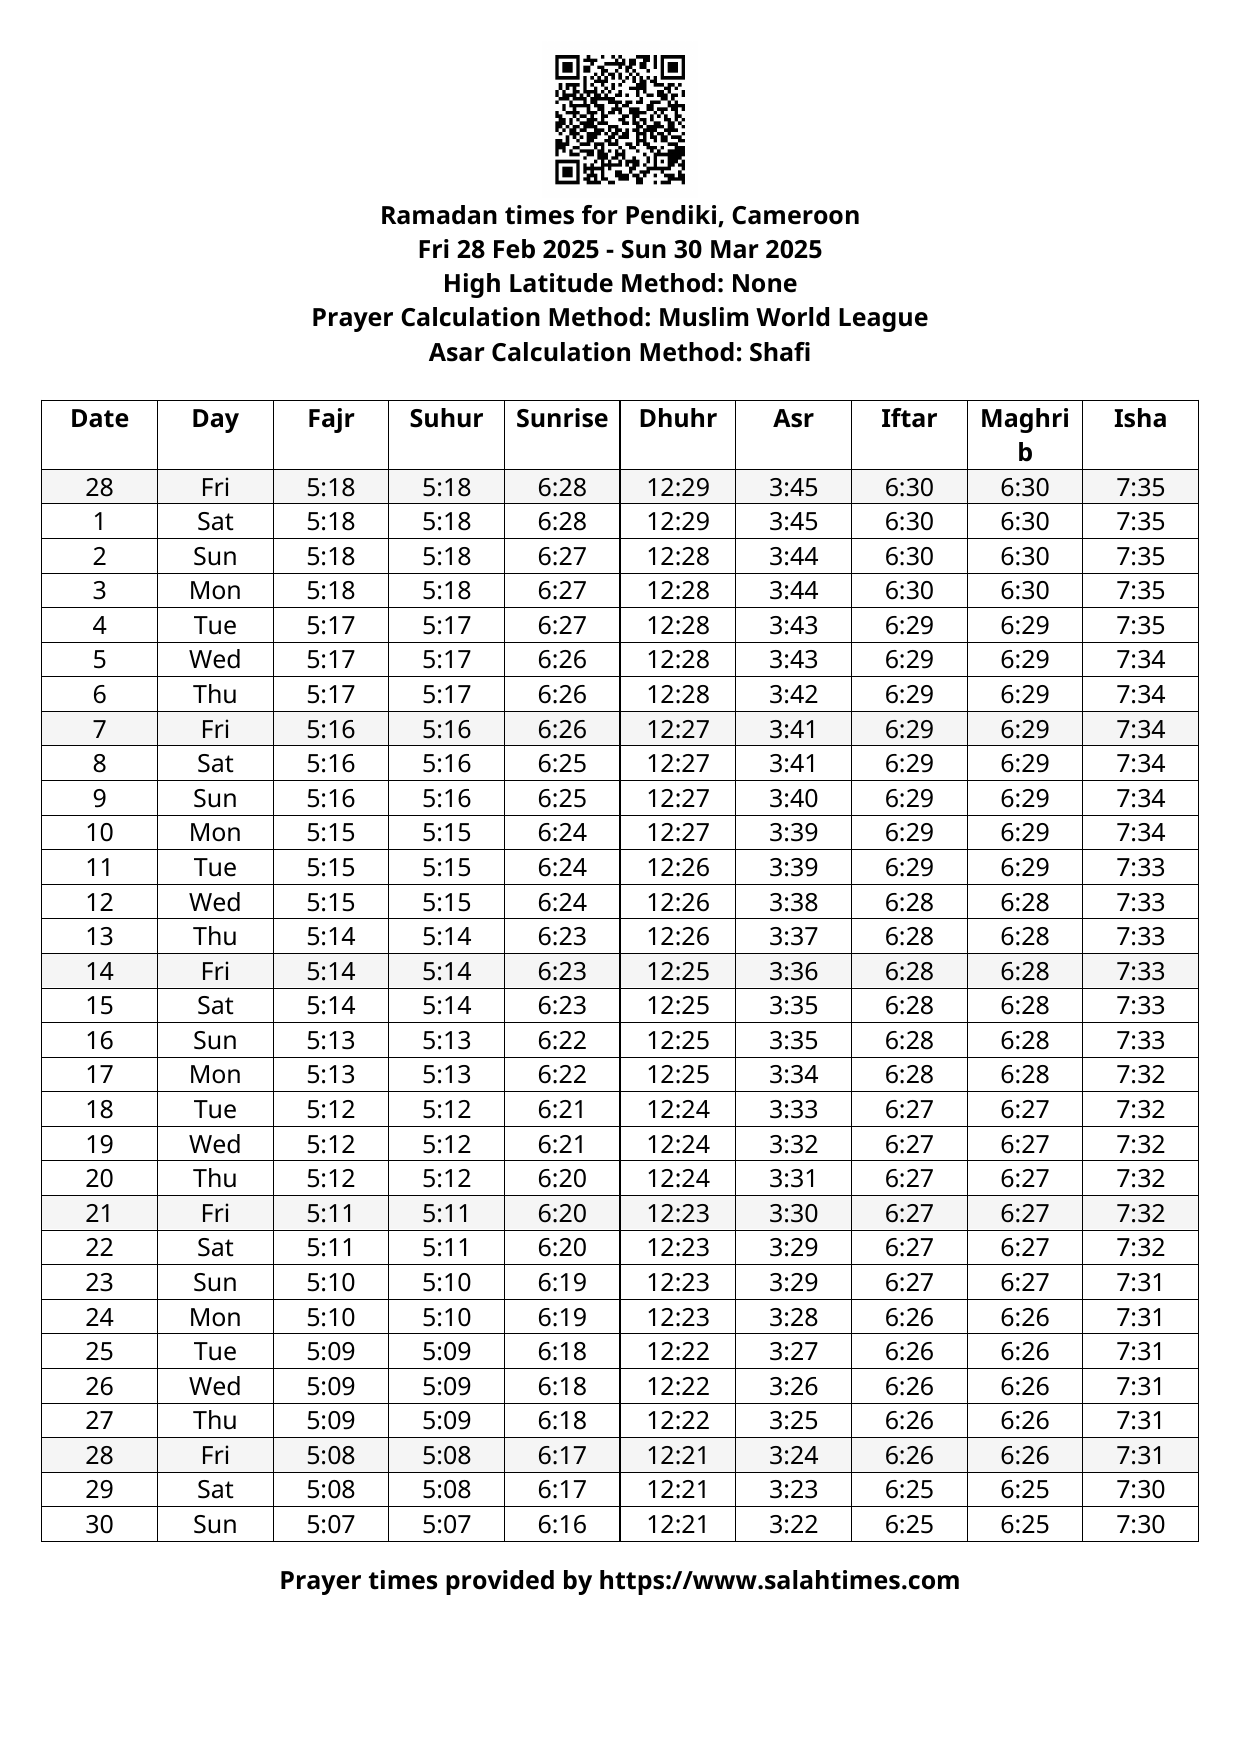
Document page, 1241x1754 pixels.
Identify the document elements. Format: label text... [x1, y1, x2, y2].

table_cell 6:27 [968, 1265, 1082, 1299]
table_cell 5:10 [274, 1300, 388, 1333]
table_cell 6:30 [968, 504, 1082, 538]
table_cell 5:18 [389, 574, 504, 607]
table_cell 5:08 [274, 1438, 388, 1472]
table_cell 6:29 [852, 781, 967, 814]
table_cell 18 [42, 1092, 157, 1126]
table_cell 12:21 [621, 1438, 735, 1472]
table_cell 12:28 [621, 677, 735, 711]
table_cell 3:24 [736, 1438, 851, 1472]
table_cell 6:26 [852, 1369, 967, 1402]
table_cell Fri [158, 712, 273, 745]
table_cell 6:28 [852, 954, 967, 987]
table_cell 5:11 [389, 1231, 504, 1264]
table_cell 5:11 [274, 1231, 388, 1264]
table_cell 5:16 [274, 781, 388, 814]
table_cell 12:28 [621, 643, 735, 676]
table_header Fajr [274, 401, 388, 469]
table_cell 3:27 [736, 1334, 851, 1368]
table_cell 3:22 [736, 1507, 851, 1541]
table_cell 7:32 [1083, 1092, 1198, 1126]
text Ramadan times for Pendiki, Cameroon [42, 198, 1198, 232]
table_cell 3:41 [736, 746, 851, 780]
table_cell 6:19 [505, 1265, 619, 1299]
table_cell 7:30 [1083, 1473, 1198, 1506]
table_cell 6:30 [852, 504, 967, 538]
table_cell 6 [42, 677, 157, 711]
table_cell 6:29 [968, 608, 1082, 642]
table_cell 3:37 [736, 919, 851, 953]
table_cell 12:28 [621, 574, 735, 607]
table_cell 12:26 [621, 885, 735, 918]
table_cell 5 [42, 643, 157, 676]
table_cell Sat [158, 504, 273, 538]
table_cell 6:29 [968, 850, 1082, 884]
table_cell 3:43 [736, 608, 851, 642]
table_cell 4 [42, 608, 157, 642]
table_cell 1 [42, 504, 157, 538]
table_cell 12:21 [621, 1507, 735, 1541]
table_cell Fri [158, 1196, 273, 1229]
table_cell 6:26 [852, 1300, 967, 1333]
table_cell 6:26 [852, 1334, 967, 1368]
table_cell 6:23 [505, 919, 619, 953]
table_cell 15 [42, 989, 157, 1022]
table_cell 27 [42, 1404, 157, 1437]
table_cell 5:15 [274, 850, 388, 884]
table_cell Wed [158, 643, 273, 676]
table_cell 3:39 [736, 850, 851, 884]
table_cell 6:28 [968, 885, 1082, 918]
table_cell 5:14 [274, 919, 388, 953]
table_cell 5:09 [389, 1334, 504, 1368]
table_cell Sat [158, 746, 273, 780]
table_cell 6:18 [505, 1369, 619, 1402]
table_cell 3:25 [736, 1404, 851, 1437]
table_cell 3:34 [736, 1058, 851, 1091]
table_header Day [158, 401, 273, 469]
table_cell 5:13 [389, 1058, 504, 1091]
table_cell 6:26 [968, 1369, 1082, 1402]
table_cell 14 [42, 954, 157, 987]
table_cell 12:29 [621, 470, 735, 503]
table_header Isha [1083, 401, 1198, 469]
table_cell 6:29 [968, 816, 1082, 849]
table_cell 7:32 [1083, 1161, 1198, 1195]
table_cell Fri [158, 1438, 273, 1472]
table_header Maghrib [968, 401, 1082, 469]
table_cell 6:28 [852, 989, 967, 1022]
table_cell 7:32 [1083, 1127, 1198, 1160]
table_cell 29 [42, 1473, 157, 1506]
table_cell 23 [42, 1265, 157, 1299]
table_cell 20 [42, 1161, 157, 1195]
table_cell 7:31 [1083, 1369, 1198, 1402]
table_cell 26 [42, 1369, 157, 1402]
table_cell Fri [158, 954, 273, 987]
table_cell 5:18 [274, 539, 388, 572]
text Fri 28 Feb 2025 - Sun 30 Mar 2025 [42, 232, 1198, 266]
table_cell 12 [42, 885, 157, 918]
table_cell 6:27 [505, 539, 619, 572]
table_cell 7:32 [1083, 1196, 1198, 1229]
table_cell 6:28 [852, 919, 967, 953]
table_cell 5:14 [389, 954, 504, 987]
table_cell Thu [158, 1404, 273, 1437]
table_cell 7:31 [1083, 1265, 1198, 1299]
table_cell 6:25 [852, 1473, 967, 1506]
table_cell 12:25 [621, 1058, 735, 1091]
table_cell 3:23 [736, 1473, 851, 1506]
table_cell 7:31 [1083, 1300, 1198, 1333]
table_cell 5:07 [389, 1507, 504, 1541]
table_cell Thu [158, 919, 273, 953]
table_cell 6:29 [852, 746, 967, 780]
table_cell 6:27 [852, 1196, 967, 1229]
table_cell 5:18 [274, 574, 388, 607]
table_cell 5:10 [274, 1265, 388, 1299]
table_cell 16 [42, 1023, 157, 1057]
table_cell 28 [42, 1438, 157, 1472]
table_header Suhur [389, 401, 504, 469]
table_cell 6:26 [968, 1334, 1082, 1368]
table_cell Sun [158, 539, 273, 572]
table_cell 12:27 [621, 712, 735, 745]
table_cell 5:11 [389, 1196, 504, 1229]
table_cell 12:27 [621, 746, 735, 780]
table_cell 6:26 [505, 677, 619, 711]
table_cell 25 [42, 1334, 157, 1368]
table_cell 7:32 [1083, 1231, 1198, 1264]
table_cell 12:23 [621, 1265, 735, 1299]
text Asar Calculation Method: Shafi [42, 334, 1198, 368]
table_cell Tue [158, 608, 273, 642]
table_cell 12:25 [621, 1023, 735, 1057]
table_cell 6:28 [968, 1058, 1082, 1091]
table_cell 5:09 [274, 1404, 388, 1437]
table_cell 5:18 [389, 504, 504, 538]
table_cell 5:18 [274, 504, 388, 538]
table_cell 6:26 [505, 643, 619, 676]
table_cell 17 [42, 1058, 157, 1091]
table_cell 5:10 [389, 1265, 504, 1299]
table_cell 6:29 [852, 643, 967, 676]
table_header Dhuhr [621, 401, 735, 469]
table_cell 6:21 [505, 1127, 619, 1160]
table_cell 6:20 [505, 1231, 619, 1264]
table_cell 12:28 [621, 608, 735, 642]
table_cell 7:33 [1083, 989, 1198, 1022]
table_cell 12:23 [621, 1300, 735, 1333]
table_cell 6:16 [505, 1507, 619, 1541]
table_cell 12:24 [621, 1127, 735, 1160]
table_cell 21 [42, 1196, 157, 1229]
table_cell 6:28 [968, 1023, 1082, 1057]
table_cell 6:27 [968, 1161, 1082, 1195]
table_cell 5:12 [274, 1161, 388, 1195]
table_header Date [42, 401, 157, 469]
table_cell 24 [42, 1300, 157, 1333]
table_cell 6:23 [505, 954, 619, 987]
table_cell 7:33 [1083, 1023, 1198, 1057]
table_cell 5:15 [389, 885, 504, 918]
table_cell 6:27 [968, 1231, 1082, 1264]
table_cell 3:28 [736, 1300, 851, 1333]
table_cell 6:28 [852, 1058, 967, 1091]
table_cell 6:26 [968, 1404, 1082, 1437]
table_cell 7:31 [1083, 1404, 1198, 1437]
table_cell 5:18 [389, 470, 504, 503]
table_cell 7:33 [1083, 919, 1198, 953]
table_cell 12:23 [621, 1231, 735, 1264]
table_cell 6:29 [968, 643, 1082, 676]
table_cell 3:41 [736, 712, 851, 745]
table_cell 6:29 [968, 781, 1082, 814]
table_cell 8 [42, 746, 157, 780]
table_cell Mon [158, 574, 273, 607]
table_cell 6:29 [968, 712, 1082, 745]
table_cell Sun [158, 1023, 273, 1057]
table_cell Tue [158, 1092, 273, 1126]
table_cell Mon [158, 1058, 273, 1091]
text Prayer Calculation Method: Muslim World League [42, 300, 1198, 334]
table_cell 5:09 [389, 1369, 504, 1402]
table_cell 3:38 [736, 885, 851, 918]
table_cell 5:12 [389, 1161, 504, 1195]
table_cell 7:35 [1083, 539, 1198, 572]
table_cell 3 [42, 574, 157, 607]
table_header Iftar [852, 401, 967, 469]
table_cell 12:21 [621, 1473, 735, 1506]
table_cell Wed [158, 885, 273, 918]
table_cell 6:27 [968, 1196, 1082, 1229]
table_cell 5:12 [274, 1127, 388, 1160]
table_cell 12:28 [621, 539, 735, 572]
table_cell 5:10 [389, 1300, 504, 1333]
table_cell Sat [158, 989, 273, 1022]
table_cell 22 [42, 1231, 157, 1264]
table_cell Wed [158, 1127, 273, 1160]
table_cell 7:35 [1083, 470, 1198, 503]
table_cell 12:25 [621, 989, 735, 1022]
table_cell 7:31 [1083, 1334, 1198, 1368]
table_cell 6:28 [852, 1023, 967, 1057]
table_cell 6:29 [968, 746, 1082, 780]
table_cell 2 [42, 539, 157, 572]
table_cell 6:29 [852, 677, 967, 711]
table_cell 6:29 [852, 850, 967, 884]
table_cell 6:29 [852, 712, 967, 745]
table_cell 6:27 [852, 1265, 967, 1299]
table_cell 6:17 [505, 1438, 619, 1472]
table_cell Tue [158, 1334, 273, 1368]
table_cell Mon [158, 816, 273, 849]
table_cell 5:17 [274, 608, 388, 642]
table_cell 13 [42, 919, 157, 953]
table_cell 5:08 [274, 1473, 388, 1506]
table_cell 6:27 [852, 1127, 967, 1160]
table_cell 5:18 [274, 470, 388, 503]
table_cell 5:09 [274, 1369, 388, 1402]
table_cell 5:13 [274, 1023, 388, 1057]
table_cell Wed [158, 1369, 273, 1402]
table_cell 5:08 [389, 1438, 504, 1472]
table_cell 5:15 [389, 816, 504, 849]
table_cell 6:28 [968, 919, 1082, 953]
table_cell 19 [42, 1127, 157, 1160]
table_cell 3:39 [736, 816, 851, 849]
table_cell 7:35 [1083, 504, 1198, 538]
table_cell 6:25 [505, 781, 619, 814]
table_cell 12:22 [621, 1334, 735, 1368]
table_cell 3:45 [736, 504, 851, 538]
table_cell 6:25 [852, 1507, 967, 1541]
table_cell 5:17 [274, 643, 388, 676]
table_cell 3:29 [736, 1265, 851, 1299]
table_cell 6:28 [505, 504, 619, 538]
table_cell 6:20 [505, 1161, 619, 1195]
table_cell 5:14 [274, 954, 388, 987]
table_cell 5:14 [274, 989, 388, 1022]
table_cell 5:15 [389, 850, 504, 884]
table_cell 12:26 [621, 919, 735, 953]
table_cell 7:33 [1083, 954, 1198, 987]
table_cell 6:18 [505, 1334, 619, 1368]
table_cell 6:29 [852, 816, 967, 849]
table_cell 3:31 [736, 1161, 851, 1195]
table_cell Sun [158, 1507, 273, 1541]
picture [542, 41, 699, 198]
table_cell 6:24 [505, 885, 619, 918]
table_cell 6:22 [505, 1058, 619, 1091]
table_cell 5:09 [389, 1404, 504, 1437]
table_cell 6:20 [505, 1196, 619, 1229]
table_cell 6:22 [505, 1023, 619, 1057]
table_cell Tue [158, 850, 273, 884]
table_cell 5:17 [389, 677, 504, 711]
table_cell Thu [158, 677, 273, 711]
table_cell 6:25 [968, 1473, 1082, 1506]
table_cell 5:16 [389, 712, 504, 745]
table_cell 7:34 [1083, 781, 1198, 814]
table_cell 12:29 [621, 504, 735, 538]
table_cell 5:14 [389, 989, 504, 1022]
table_cell 6:29 [852, 608, 967, 642]
table_cell 5:17 [389, 643, 504, 676]
table_cell 6:30 [852, 470, 967, 503]
table_cell 6:27 [505, 574, 619, 607]
table_cell 3:33 [736, 1092, 851, 1126]
table_cell 6:26 [968, 1300, 1082, 1333]
table_cell 7:34 [1083, 816, 1198, 849]
table_cell 3:26 [736, 1369, 851, 1402]
table_cell 7:32 [1083, 1058, 1198, 1091]
table_cell 6:30 [968, 574, 1082, 607]
table_cell 7:34 [1083, 677, 1198, 711]
table_cell 3:45 [736, 470, 851, 503]
table_cell 7:35 [1083, 608, 1198, 642]
table_cell 6:26 [505, 712, 619, 745]
table_cell 3:30 [736, 1196, 851, 1229]
table_cell 5:18 [389, 539, 504, 572]
table_cell 5:09 [274, 1334, 388, 1368]
table_cell 9 [42, 781, 157, 814]
table_cell 5:17 [274, 677, 388, 711]
table_cell 7:34 [1083, 746, 1198, 780]
table_cell 5:15 [274, 885, 388, 918]
table_cell 3:29 [736, 1231, 851, 1264]
table_cell 7:30 [1083, 1507, 1198, 1541]
table_cell 3:35 [736, 1023, 851, 1057]
table_cell 5:15 [274, 816, 388, 849]
table_cell 6:23 [505, 989, 619, 1022]
table_cell 28 [42, 470, 157, 503]
table_cell 6:28 [968, 989, 1082, 1022]
table_cell 7:34 [1083, 712, 1198, 745]
table_cell 3:32 [736, 1127, 851, 1160]
table_cell 3:35 [736, 989, 851, 1022]
table_cell 6:25 [968, 1507, 1082, 1541]
table_cell 5:13 [274, 1058, 388, 1091]
table_cell 3:44 [736, 574, 851, 607]
table_cell 7:35 [1083, 574, 1198, 607]
table_cell 6:27 [505, 608, 619, 642]
table_cell 11 [42, 850, 157, 884]
table_cell 6:27 [968, 1092, 1082, 1126]
table_cell 5:12 [274, 1092, 388, 1126]
table_cell 6:19 [505, 1300, 619, 1333]
table_cell 5:16 [274, 712, 388, 745]
table_cell 5:17 [389, 608, 504, 642]
table_cell 6:24 [505, 816, 619, 849]
table_cell 6:30 [968, 539, 1082, 572]
table_cell 7:34 [1083, 643, 1198, 676]
table_cell 3:36 [736, 954, 851, 987]
table_cell 3:43 [736, 643, 851, 676]
table_cell 5:14 [389, 919, 504, 953]
table_cell 6:21 [505, 1092, 619, 1126]
table_cell 6:30 [852, 539, 967, 572]
table_cell 5:07 [274, 1507, 388, 1541]
table_cell 12:24 [621, 1092, 735, 1126]
table_cell 5:12 [389, 1127, 504, 1160]
table_cell 3:44 [736, 539, 851, 572]
table_cell 12:27 [621, 816, 735, 849]
table_cell 7:33 [1083, 885, 1198, 918]
table_cell 30 [42, 1507, 157, 1541]
text High Latitude Method: None [42, 266, 1198, 300]
table_cell 6:28 [505, 470, 619, 503]
table_cell 6:24 [505, 850, 619, 884]
table_cell 12:23 [621, 1196, 735, 1229]
table_cell 6:30 [852, 574, 967, 607]
table_cell 5:08 [389, 1473, 504, 1506]
table_cell 5:16 [274, 746, 388, 780]
table_cell 5:16 [389, 781, 504, 814]
table_cell Sun [158, 1265, 273, 1299]
table_cell 6:27 [852, 1161, 967, 1195]
table_cell 12:27 [621, 781, 735, 814]
table_cell 6:26 [968, 1438, 1082, 1472]
table_cell 5:11 [274, 1196, 388, 1229]
table_cell 12:26 [621, 850, 735, 884]
text Prayer times provided by https://www.salahtimes.com [42, 1563, 1198, 1597]
table_header Asr [736, 401, 851, 469]
table_cell 6:29 [968, 677, 1082, 711]
table_cell 6:28 [852, 885, 967, 918]
table_cell 5:16 [389, 746, 504, 780]
table_cell 7:33 [1083, 850, 1198, 884]
table_cell 6:18 [505, 1404, 619, 1437]
table_cell 12:24 [621, 1161, 735, 1195]
table_cell Sat [158, 1231, 273, 1264]
table_cell 7 [42, 712, 157, 745]
table_cell 6:27 [968, 1127, 1082, 1160]
table_cell 5:12 [389, 1092, 504, 1126]
table_header Sunrise [505, 401, 619, 469]
table_cell 6:25 [505, 746, 619, 780]
table_cell 12:25 [621, 954, 735, 987]
table_cell 12:22 [621, 1369, 735, 1402]
table_cell Fri [158, 470, 273, 503]
table_cell 5:13 [389, 1023, 504, 1057]
table_cell Sun [158, 781, 273, 814]
table_cell 6:26 [852, 1438, 967, 1472]
table_cell 6:28 [968, 954, 1082, 987]
table_cell Sat [158, 1473, 273, 1506]
table_cell 10 [42, 816, 157, 849]
table_cell 12:22 [621, 1404, 735, 1437]
table_cell 6:30 [968, 470, 1082, 503]
table_cell 6:17 [505, 1473, 619, 1506]
table_cell 6:27 [852, 1231, 967, 1264]
table_cell Mon [158, 1300, 273, 1333]
table_cell 3:42 [736, 677, 851, 711]
table_cell Thu [158, 1161, 273, 1195]
table_cell 6:27 [852, 1092, 967, 1126]
table_cell 6:26 [852, 1404, 967, 1437]
table_cell 3:40 [736, 781, 851, 814]
table_cell 7:31 [1083, 1438, 1198, 1472]
